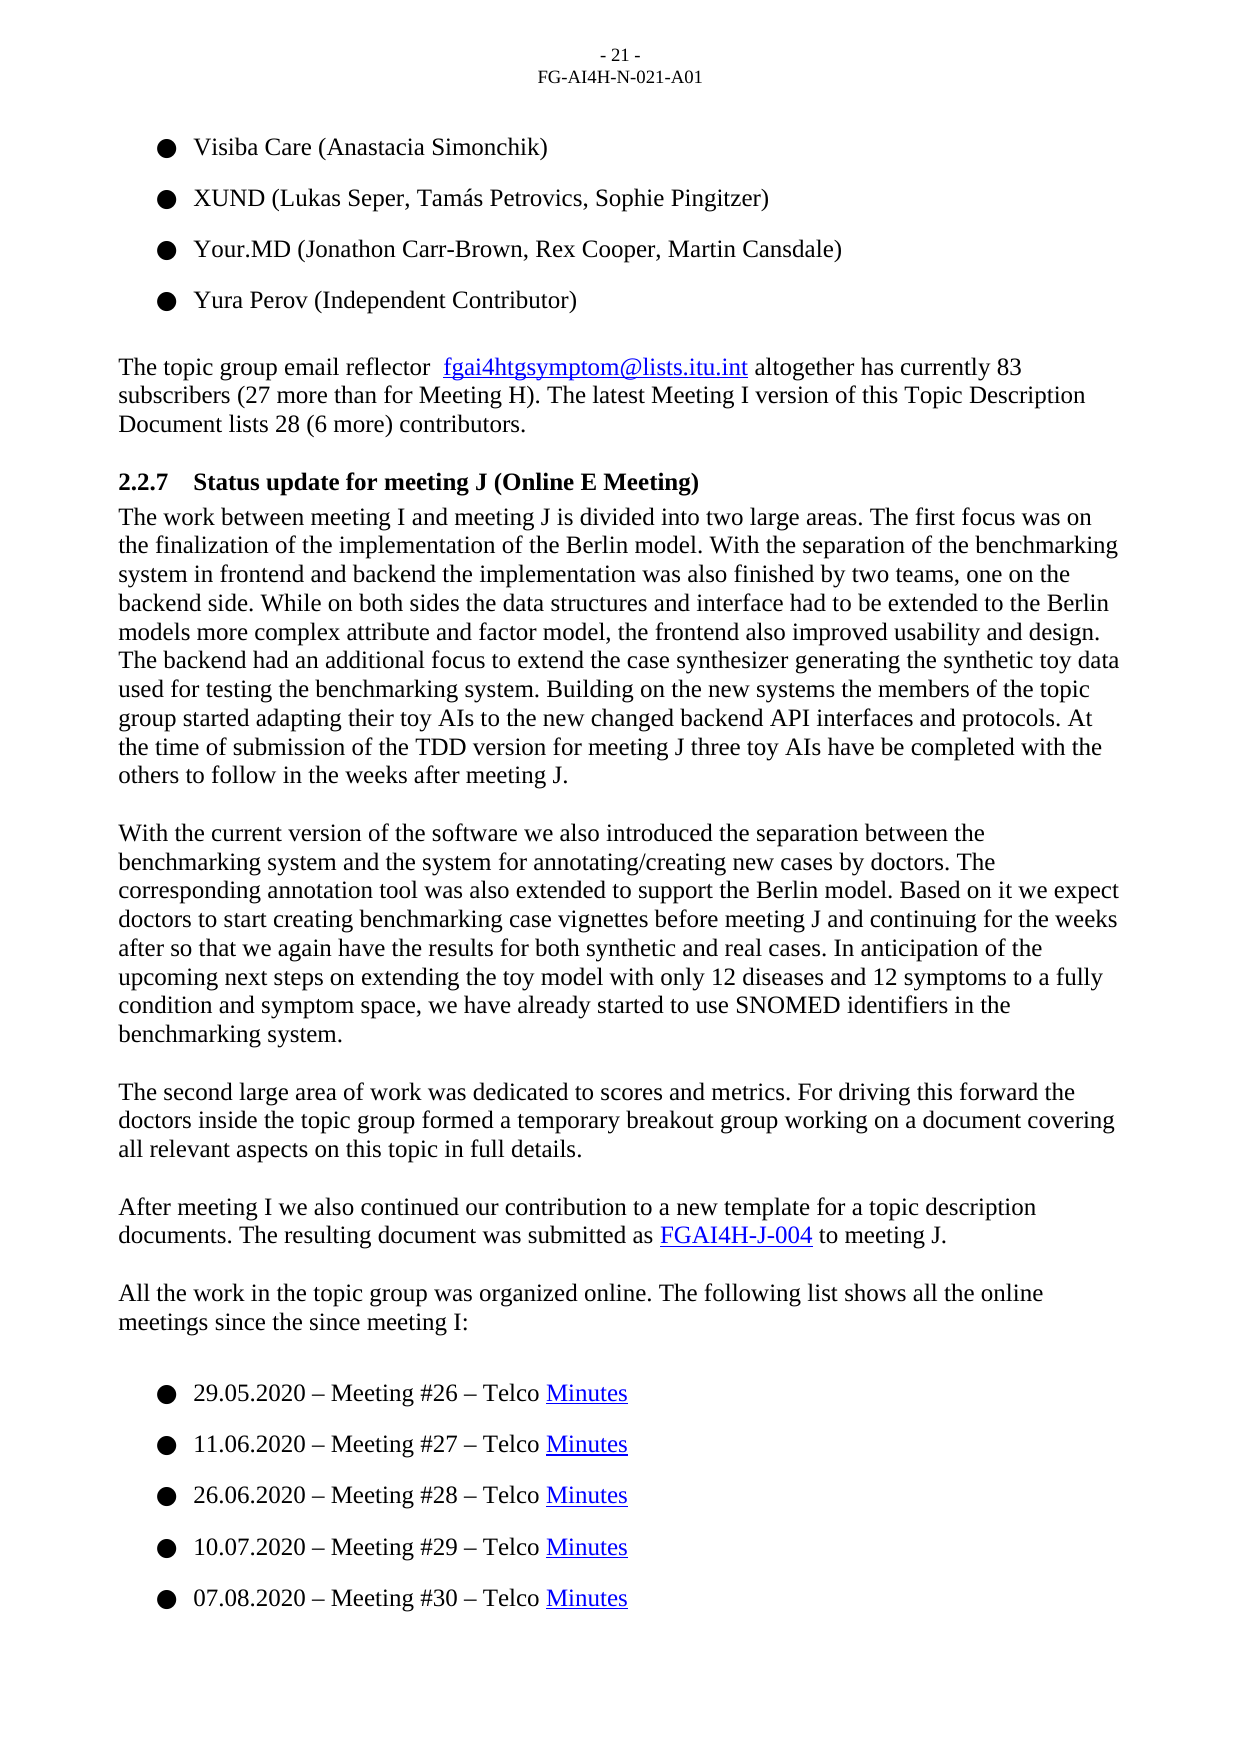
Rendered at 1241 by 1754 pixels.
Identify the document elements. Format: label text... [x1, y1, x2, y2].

list XUND (Lukas Seper, Tamás Petrovics, Sophie Pingitzer) [156, 169, 1122, 221]
text All the work in the topic group was organized online. The following list shows all the online meetings since the since meeting I: [118, 1278, 1122, 1336]
list Yura Perov (Independent Contributor) [156, 272, 1122, 323]
list 10.07.2020 – Meeting #29 – Telco Minutes [156, 1518, 1122, 1569]
text With the current version of the software we also introduced the separation between the benchmarking system and the system for annotating/creating new cases by doctors. The corresponding annotation tool was also extended to support the Berlin model. Based on it we expect doctors to start creating benchmarking case vignettes before meeting J and continuing for the weeks after so that we again have the results for both synthetic and real cases. In anticipation of the upcoming next steps on extending the toy model with only 12 diseases and 12 symptoms to a fully condition and symptom space, we have already started to use SNOMED identifiers in the benchmarking system. [118, 818, 1122, 1048]
list 07.08.2020 – Meeting #30 – Telco Minutes [156, 1569, 1122, 1621]
text The second large area of work was dedicated to scores and metrics. For driving this forward the doctors inside the topic group formed a temporary breakout group working on a document covering all relevant aspects on this topic in full details. [118, 1077, 1122, 1163]
text The work between meeting I and meeting J is divided into two large areas. The first focus was on the finalization of the implementation of the Berlin model. With the separation of the benchmarking system in frontend and backend the implementation was also finished by two teams, one on the backend side. While on both sides the data structures and interface had to be extended to the Berlin models more complex attribute and factor model, the frontend also improved usability and design. The backend had an additional focus to extend the case synthesizer generating the synthetic toy data used for testing the benchmarking system. Building on the new systems the members of the topic group started adapting their toy AIs to the new changed backend API interfaces and protocols. At the time of submission of the TDD version for meeting J three toy AIs have be completed with the others to follow in the weeks after meeting J. [118, 502, 1122, 789]
list 26.06.2020 – Meeting #28 – Telco Minutes [156, 1467, 1122, 1518]
list 11.06.2020 – Meeting #27 – Telco Minutes [156, 1416, 1122, 1467]
list Your.MD (Jonathon Carr-Brown, Rex Cooper, Martin Cansdale) [156, 221, 1122, 272]
text The topic group email reflector fgai4htgsymptom@lists.itu.int altogether has currently 83 subscribers (27 more than for Meeting H). The latest Meeting I version of this Topic Description Document lists 28 (6 more) contributors. [118, 352, 1122, 438]
list 29.05.2020 – Meeting #26 – Telco Minutes [156, 1364, 1122, 1416]
list Status update for meeting J (Online E Meeting) [118, 467, 1122, 496]
text After meeting I we also continued our contribution to a new template for a topic description documents. The resulting document was submitted as FGAI4H-J-004 to meeting J. [118, 1192, 1122, 1249]
list Visiba Care (Anastacia Simonchik) [156, 118, 1122, 169]
